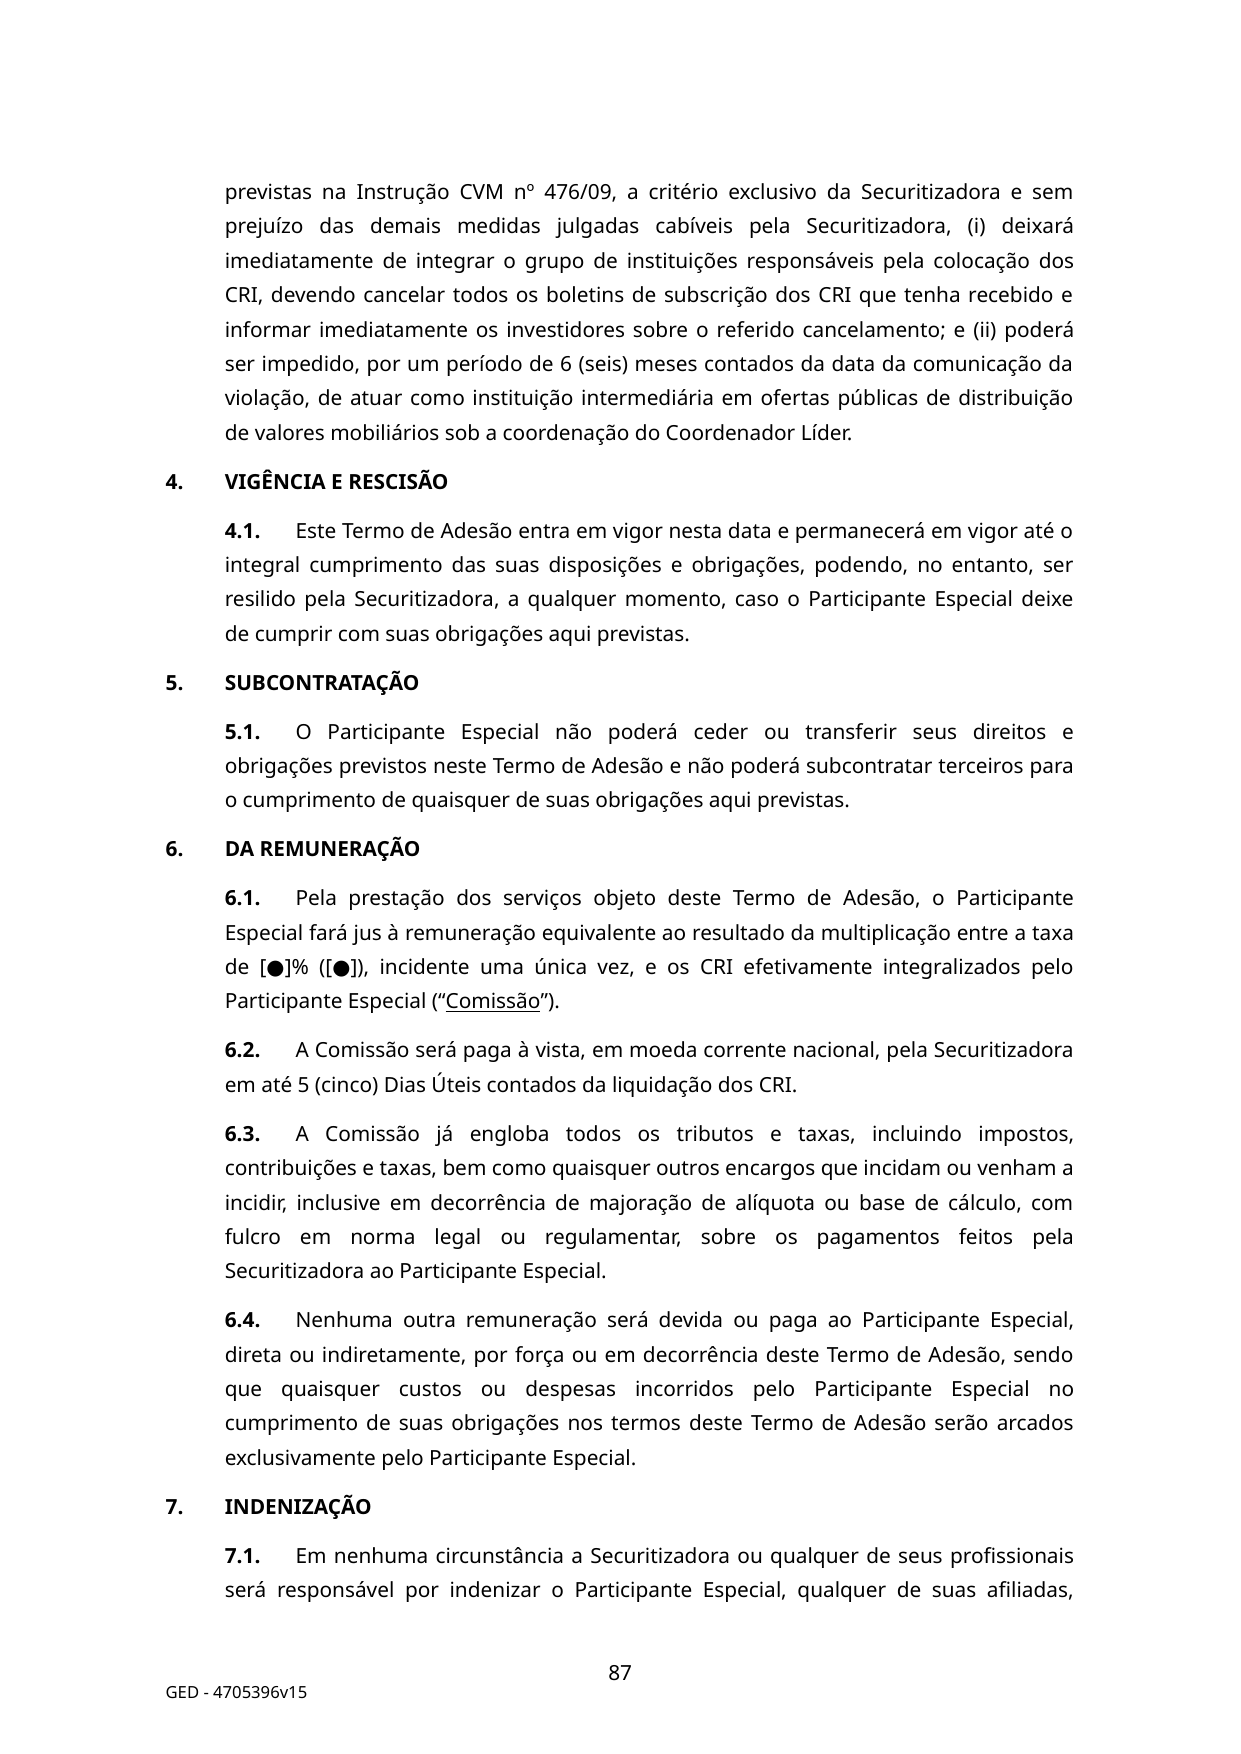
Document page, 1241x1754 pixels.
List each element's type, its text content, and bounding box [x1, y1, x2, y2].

list VIGÊNCIA E RESCISÃO [165, 467, 1075, 495]
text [224, 177, 1075, 446]
text Nenhuma outra remuneração será devida ou paga ao Participante Especial, direta ou indiretamente, por força ou em decorrência deste Termo de Adesão, sendo que quaisquer custos ou despesas incorridos pelo Participante Especial no cumprimento de suas obrigações nos termos deste Termo de Adesão serão arcados exclusivamente pelo Participante Especial. [224, 1305, 1075, 1471]
text A Comissão já engloba todos os tributos e taxas, incluindo impostos, contribuições e taxas, bem como quaisquer outros encargos que incidam ou venham a incidir, inclusive em decorrência de majoração de alíquota ou base de cálculo, com fulcro em norma legal ou regulamentar, sobre os pagamentos feitos pela Securitizadora ao Participante Especial. [224, 1119, 1075, 1285]
list INDENIZAÇÃO [165, 1492, 1075, 1520]
list DA REMUNERAÇÃO [165, 834, 1075, 863]
list SUBCONTRATAÇÃO [165, 668, 1075, 696]
text Pela prestação dos serviços objeto deste Termo de Adesão, o Participante Especial fará jus à remuneração equivalente ao resultado da multiplicação entre a taxa de [●]% ([●]), incidente uma única vez, e os CRI efetivamente integralizados pelo Participante Especial (“Comissão”). [224, 883, 1075, 1015]
text A Comissão será paga à vista, em moeda corrente nacional, pela Securitizadora em até 5 (cinco) Dias Úteis contados da liquidação dos CRI. [224, 1036, 1075, 1098]
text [224, 1541, 1075, 1603]
text O Participante Especial não poderá ceder ou transferir seus direitos e obrigações previstos neste Termo de Adesão e não poderá subcontratar terceiros para o cumprimento de quaisquer de suas obrigações aqui previstas. [224, 717, 1075, 814]
text Este Termo de Adesão entra em vigor nesta data e permanecerá em vigor até o integral cumprimento das suas disposições e obrigações, podendo, no entanto, ser resilido pela Securitizadora, a qualquer momento, caso o Participante Especial deixe de cumprir com suas obrigações aqui previstas. [224, 516, 1075, 647]
